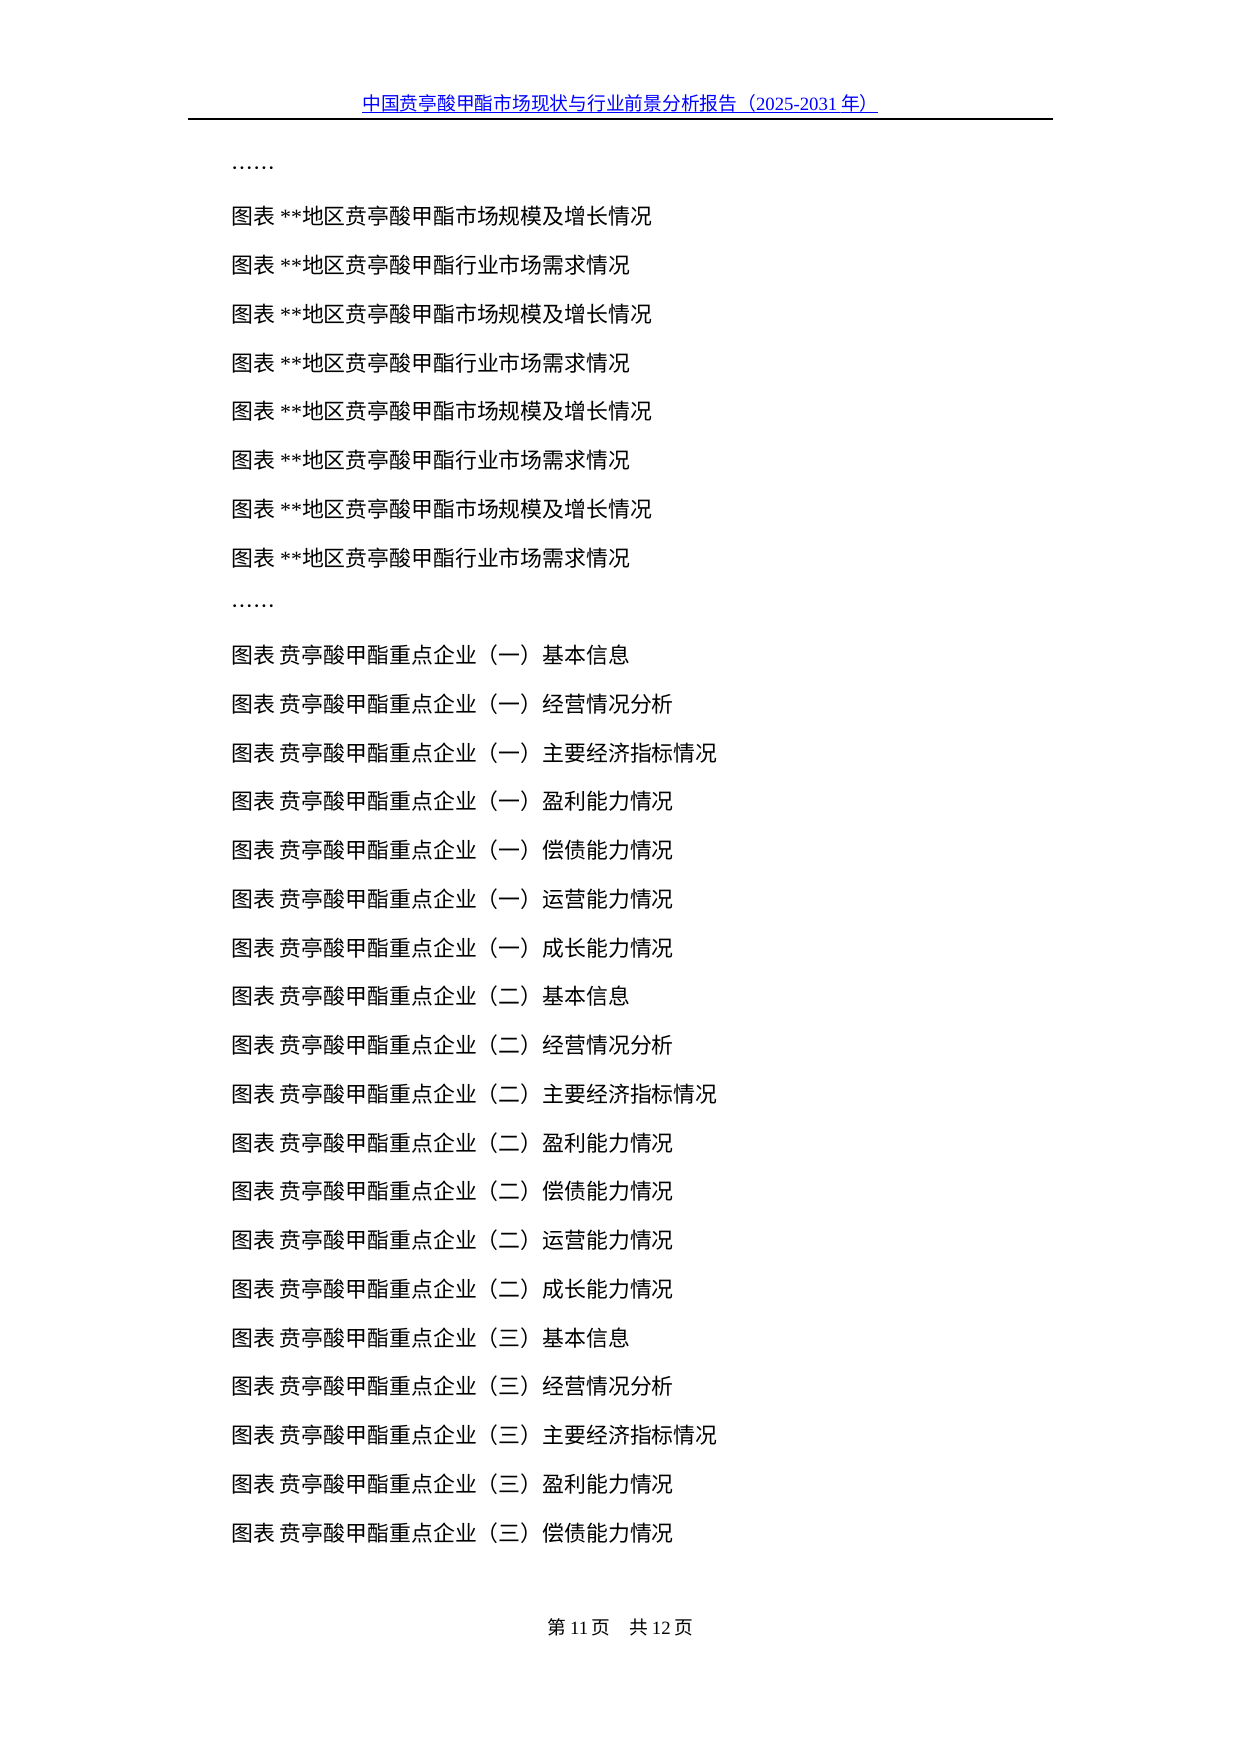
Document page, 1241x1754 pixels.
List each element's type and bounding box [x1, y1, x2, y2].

text [187, 150, 1053, 1548]
